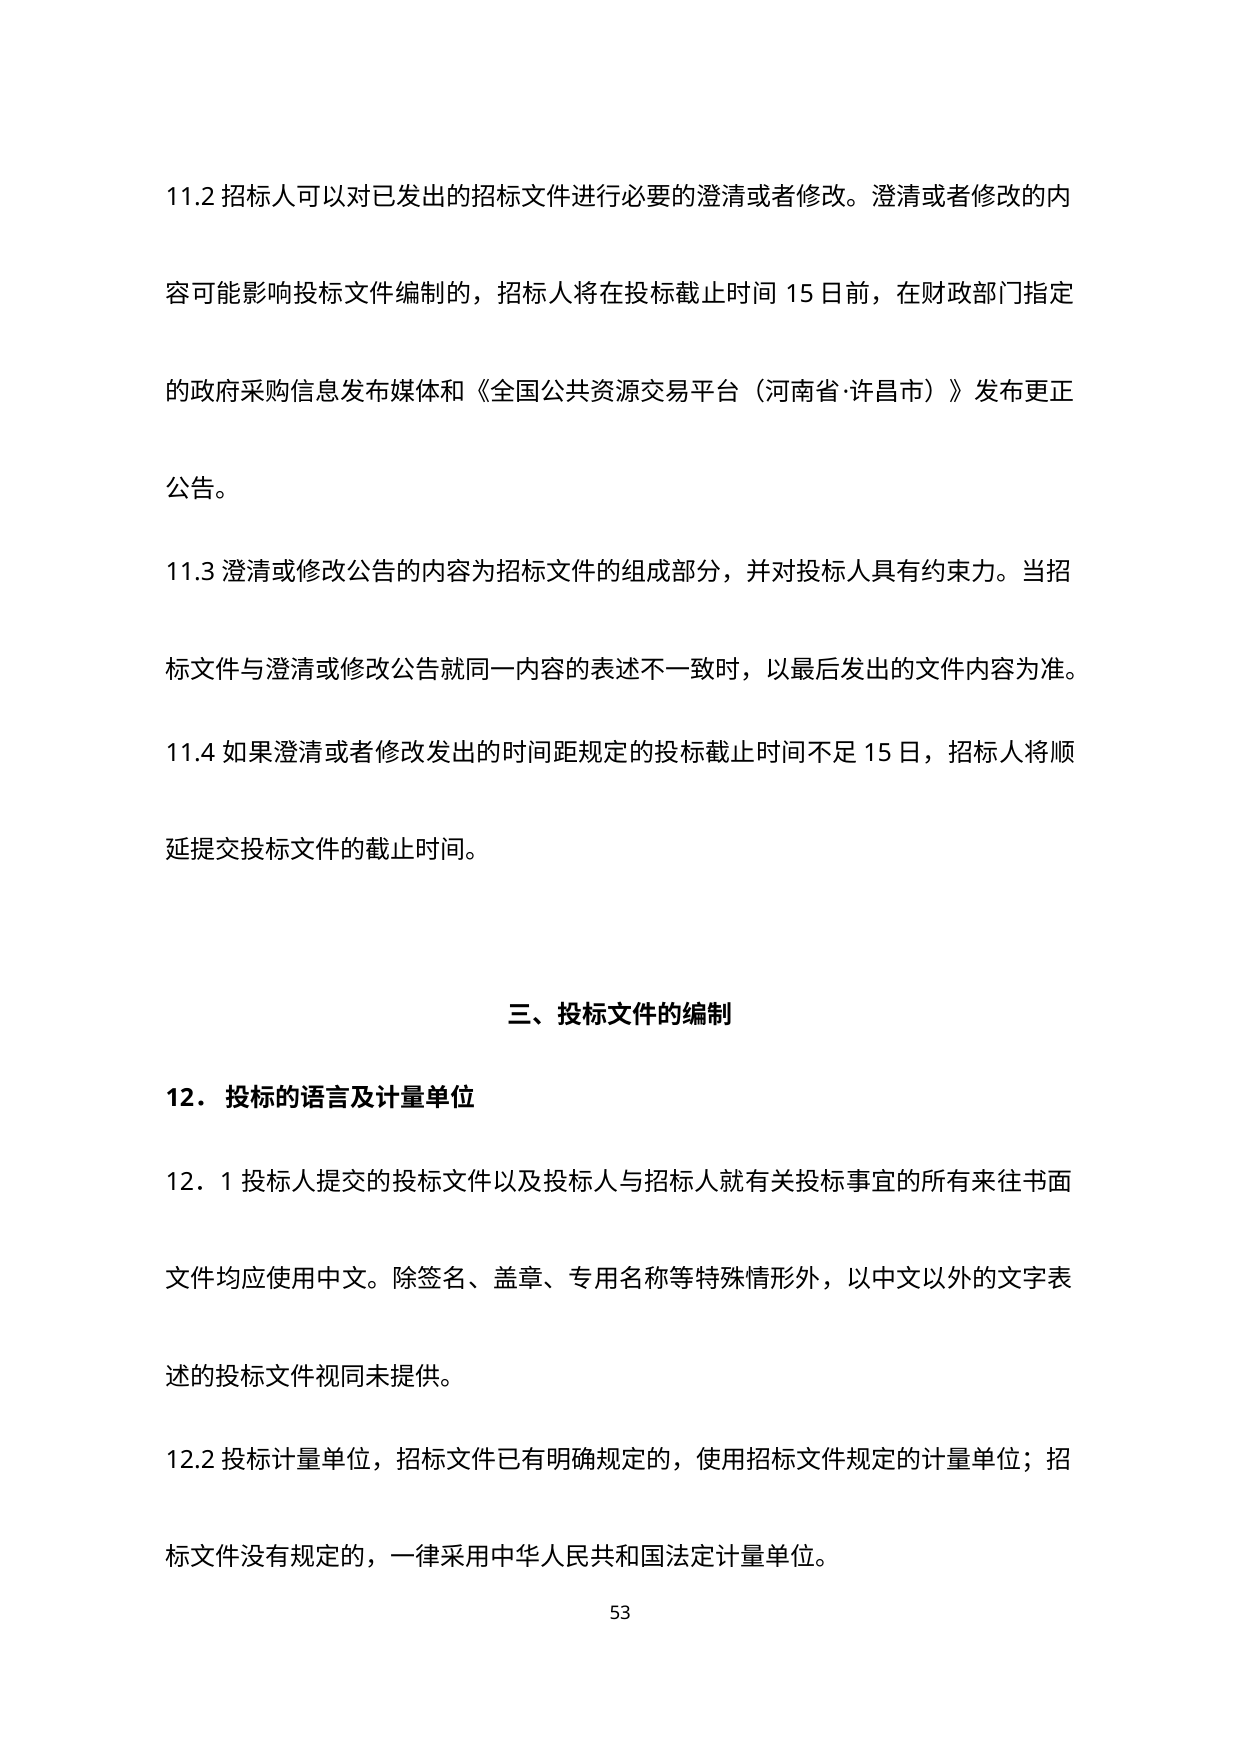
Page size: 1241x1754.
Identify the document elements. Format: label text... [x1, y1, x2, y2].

text 11.4 如果澄清或者修改发出的时间距规定的投标截止时间不足15日，招标人将顺延提交投标文件的截止时间。 [165, 718, 1075, 880]
text 11.3 澄清或修改公告的内容为招标文件的组成部分，并对投标人具有约束力。当招标文件与澄清或修改公告就同一内容的表述不一致时，以最后发出的文件内容为准。 [165, 537, 1075, 700]
text 11.2 招标人可以对已发出的招标文件进行必要的澄清或者修改。澄清或者修改的内容可能影响投标文件编制的，招标人将在投标截止时间15日前，在财政部门指定的政府采购信息发布媒体和《全国公共资源交易平台（河南省·许昌市）》发布更正公告。 [165, 162, 1075, 519]
text 12．1 投标人提交的投标文件以及投标人与招标人就有关投标事宜的所有来往书面文件均应使用中文。除签名、盖章、专用名称等特殊情形外，以中文以外的文字表述的投标文件视同未提供。 [165, 1147, 1075, 1407]
text 三、投标文件的编制 [165, 980, 1075, 1045]
text 12． 投标的语言及计量单位 [165, 1063, 1075, 1128]
text 12.2 投标计量单位，招标文件已有明确规定的，使用招标文件规定的计量单位；招标文件没有规定的，一律采用中华人民共和国法定计量单位。 [165, 1425, 1075, 1587]
